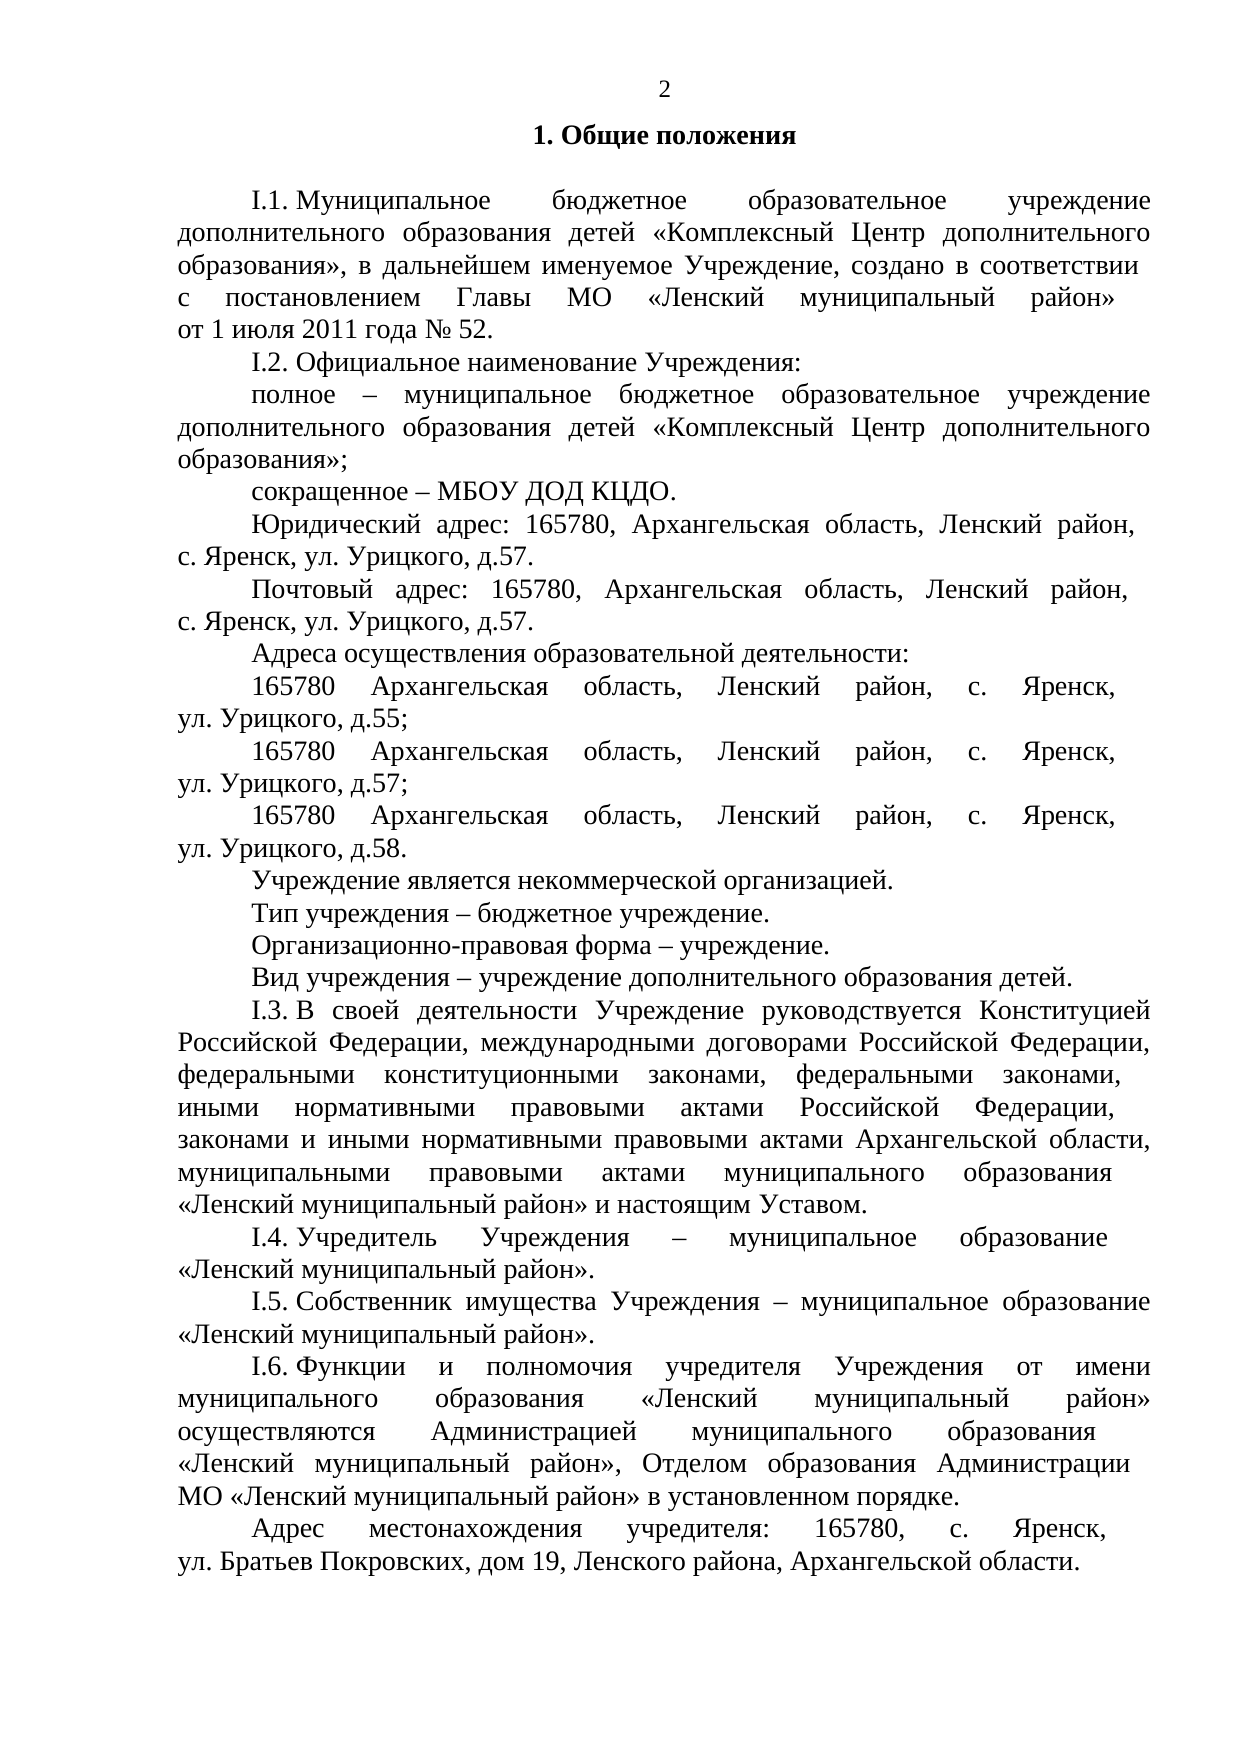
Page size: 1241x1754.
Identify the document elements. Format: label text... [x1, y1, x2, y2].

text Адрес местонахождения учредителя: 165780, с. Яренск, ул. Братьев Покровских, дом 19, Ленского района, Архангельской области. [177, 1511, 1152, 1576]
list Официальное наименование Учреждения: [177, 345, 1152, 377]
list Муниципальное бюджетное образовательное учреждение дополнительного образования детей «Комплексный Центр дополнительного образования», в дальнейшем именуемое Учреждение, создано в соответствии с постановлением Главы МО «Ленский муниципальный район» от 1 июля 2011 года № 52. [177, 183, 1152, 345]
text Тип учреждения – бюджетное учреждение. [177, 896, 1152, 928]
text сокращенное – МБОУ ДОД КЦДО. [177, 474, 1152, 507]
text 165780 Архангельская область, Ленский район, с. Яренск, ул. Урицкого, д.58. [177, 798, 1152, 863]
text Учреждение является некоммерческой организацией. [177, 863, 1152, 896]
list Собственник имущества Учреждения – муниципальное образование «Ленский муниципальный район». [177, 1284, 1152, 1349]
text Адреса осуществления образовательной деятельности: [177, 636, 1152, 669]
list В своей деятельности Учреждение руководствуется Конституцией Российской Федерации, международными договорами Российской Федерации, федеральными конституционными законами, федеральными законами, иными нормативными правовыми актами Российской Федерации, законами и иными нормативными правовыми актами Архангельской области, муниципальными правовыми актами муниципального образования «Ленский муниципальный район» и настоящим Уставом. [177, 993, 1152, 1219]
text 165780 Архангельская область, Ленский район, с. Яренск, ул. Урицкого, д.57; [177, 734, 1152, 798]
list Функции и полномочия учредителя Учреждения от имени муниципального образования «Ленский муниципальный район» осуществляются Администрацией муниципального образования «Ленский муниципальный район», Отделом образования Администрации МО «Ленский муниципальный район» в установленном порядке. [177, 1349, 1152, 1511]
text Вид учреждения – учреждение дополнительного образования детей. [177, 960, 1152, 993]
list Учредитель Учреждения – муниципальное образование «Ленский муниципальный район». [177, 1219, 1152, 1284]
text Юридический адрес: 165780, Архангельская область, Ленский район, с. Яренск, ул. Урицкого, д.57. [177, 507, 1152, 572]
list Общие положения [177, 118, 1152, 151]
text Организационно-правовая форма – учреждение. [177, 928, 1152, 960]
text полное – муниципальное бюджетное образовательное учреждение дополнительного образования детей «Комплексный Центр дополнительного образования»; [177, 377, 1152, 474]
text 165780 Архангельская область, Ленский район, с. Яренск, ул. Урицкого, д.55; [177, 669, 1152, 734]
text Почтовый адрес: 165780, Архангельская область, Ленский район, с. Яренск, ул. Урицкого, д.57. [177, 572, 1152, 636]
